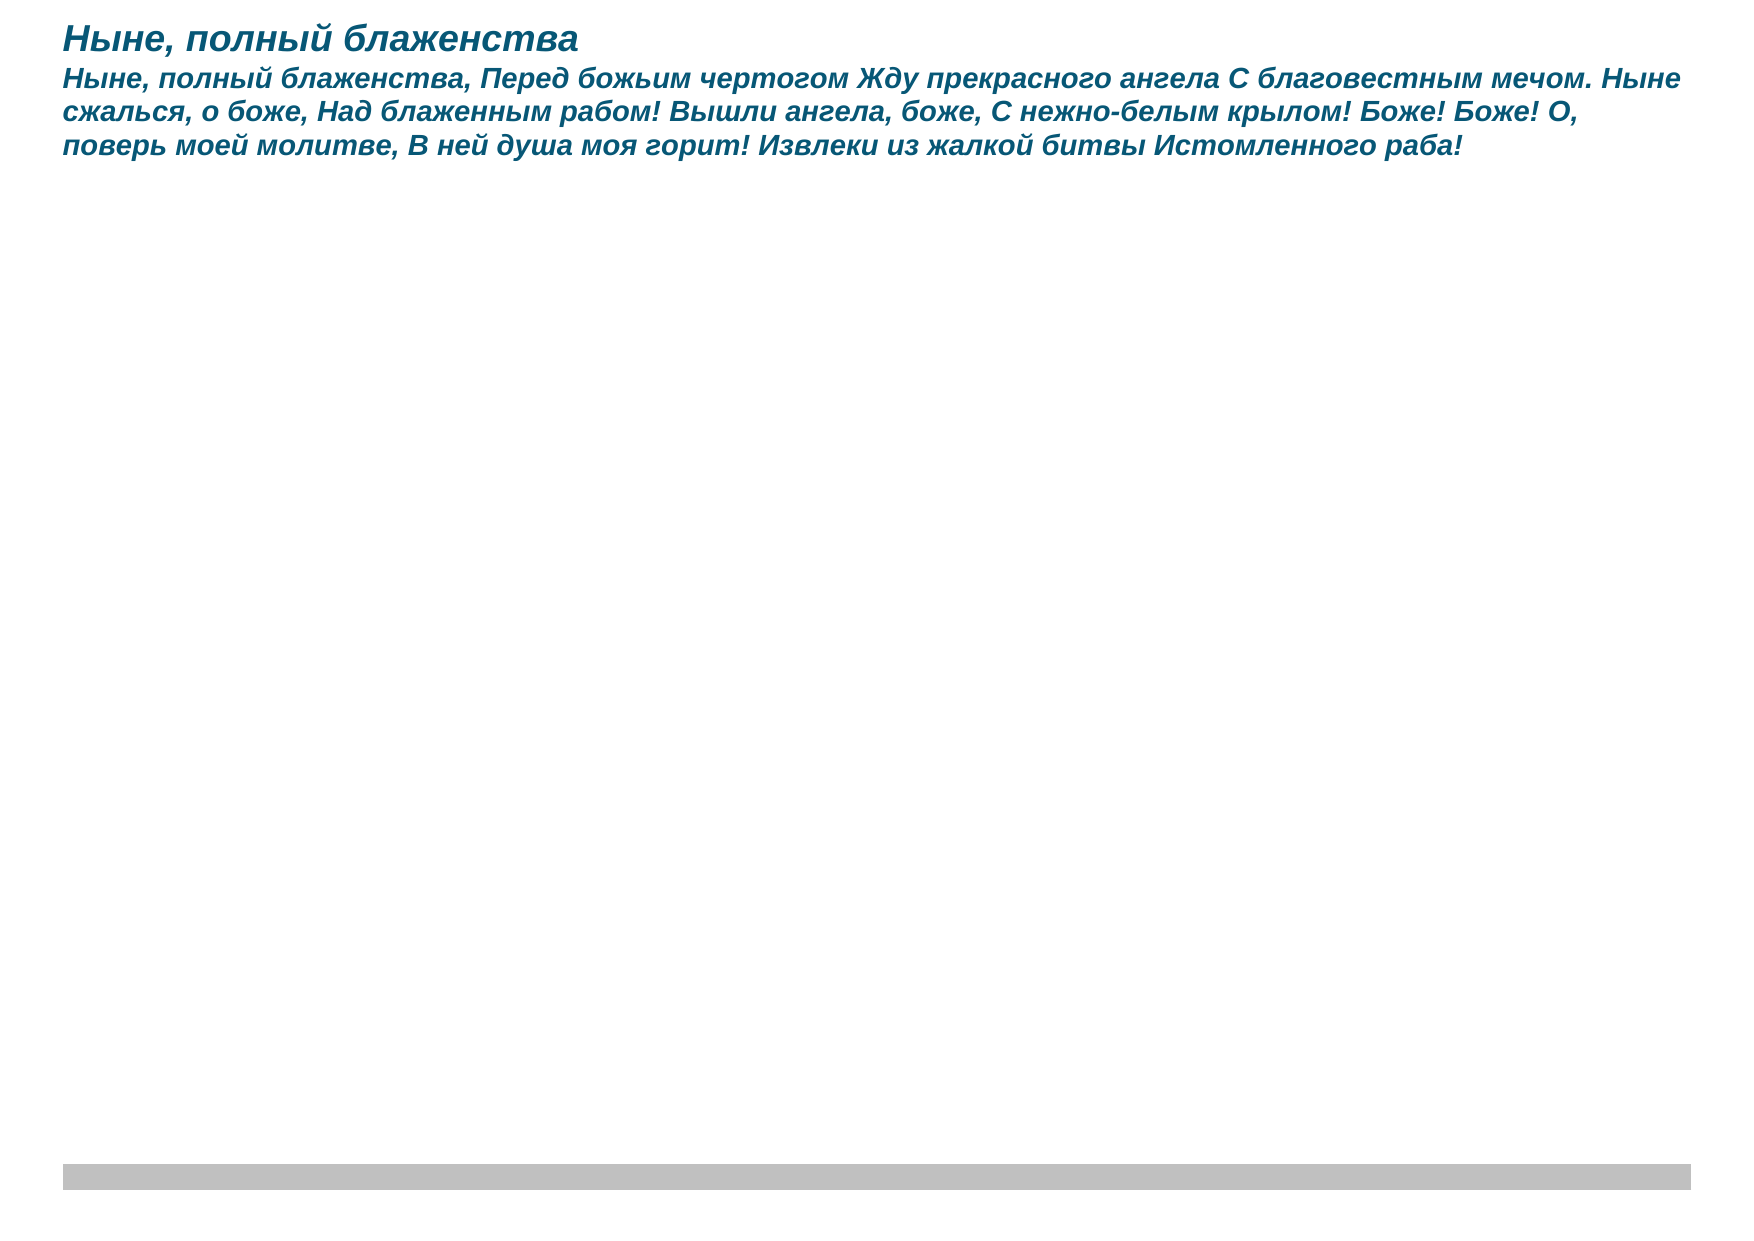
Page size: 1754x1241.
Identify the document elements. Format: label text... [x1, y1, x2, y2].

text Ныне, полный блаженства, [62, 61, 1691, 161]
subtitle Ныне, полный блаженства [62, 17, 1691, 60]
